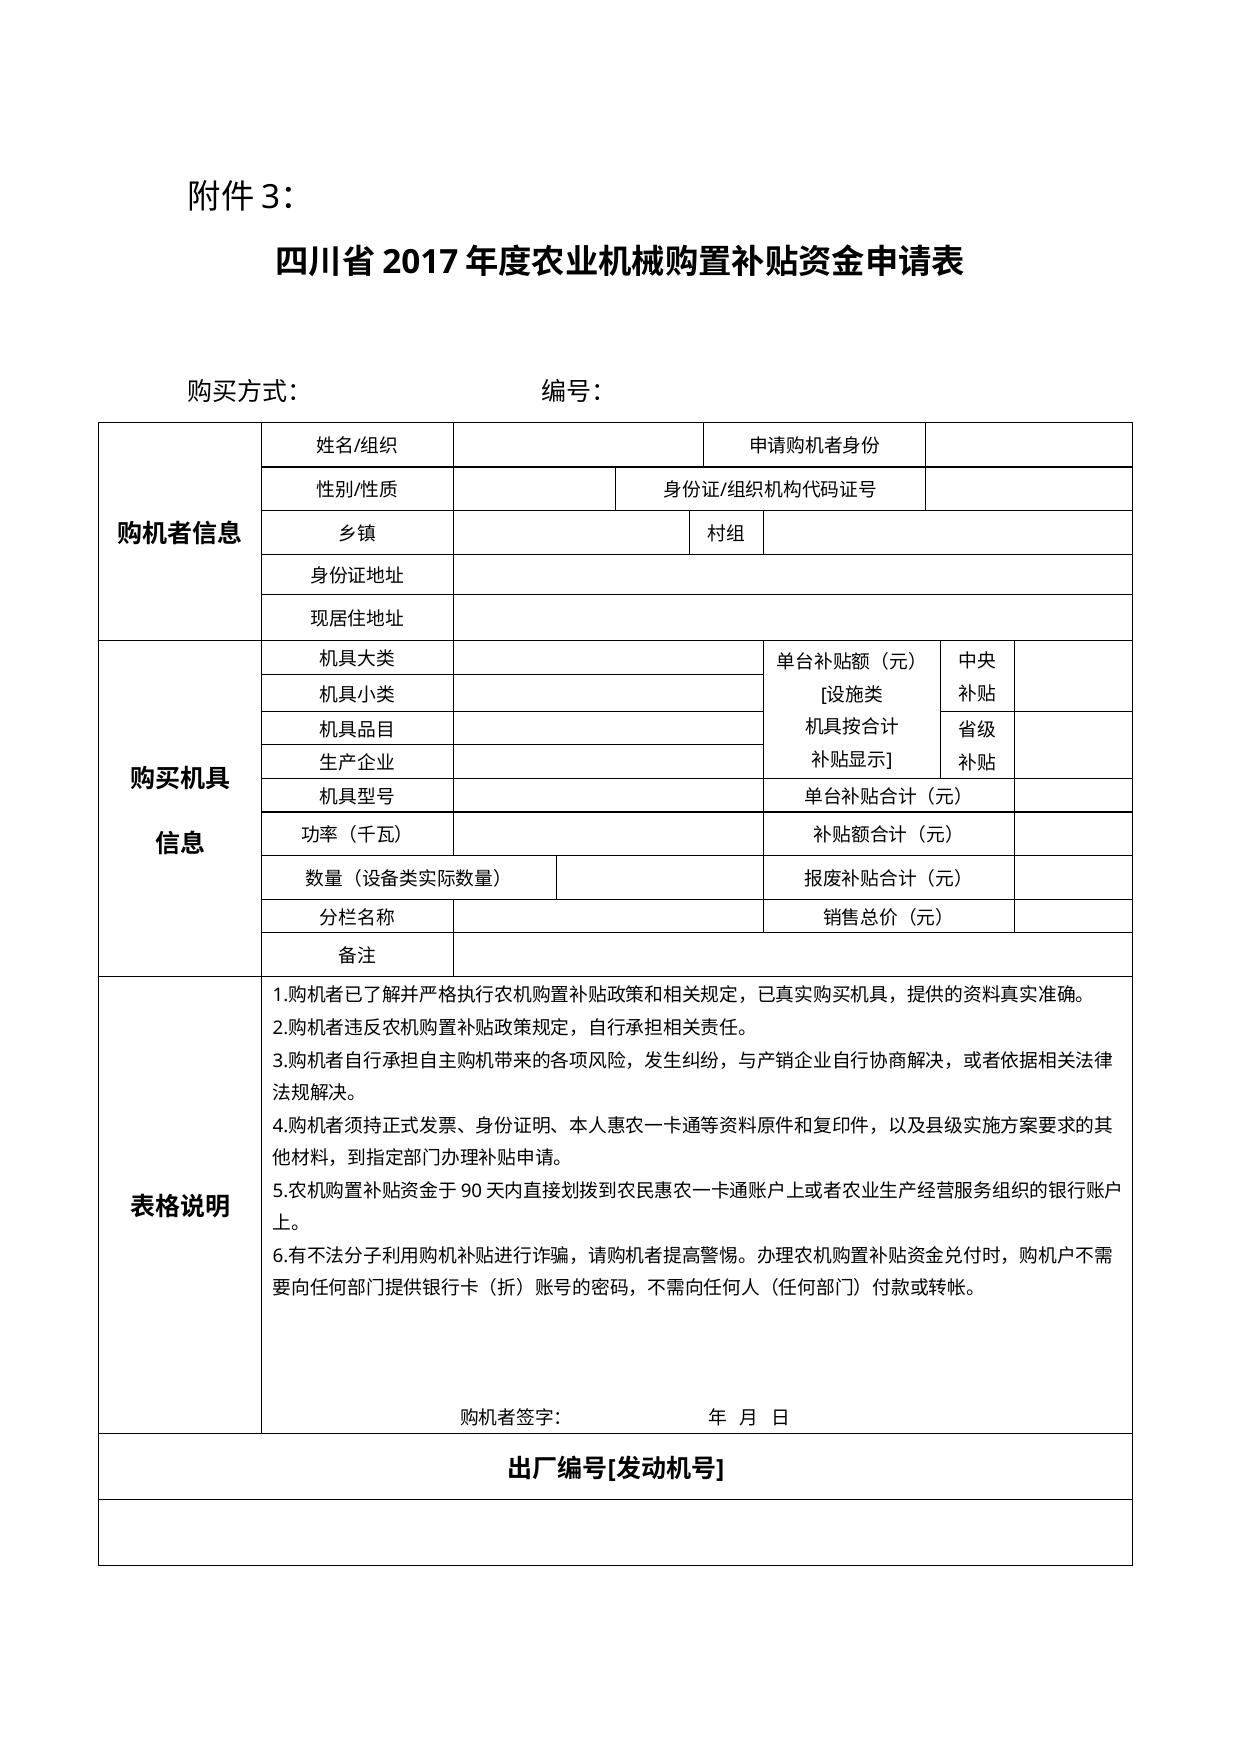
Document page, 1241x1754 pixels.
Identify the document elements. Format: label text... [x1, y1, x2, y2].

table_cell 村组 [690, 511, 763, 554]
table_cell [454, 813, 763, 855]
table_cell [1015, 779, 1132, 811]
text 四川省2017年度农业机械购置补贴资金申请表 [187, 227, 1053, 292]
table_cell [454, 595, 1132, 640]
table_cell [557, 856, 763, 899]
table_cell [454, 779, 763, 811]
table_cell 性别/性质 [262, 468, 453, 510]
table_cell [1015, 856, 1132, 899]
table_cell [454, 933, 1132, 976]
table_cell 报废补贴合计（元） [764, 856, 1014, 899]
table_cell 数量（设备类实际数量） [262, 856, 556, 899]
table_cell [1015, 712, 1132, 778]
table_cell 身份证地址 [262, 555, 453, 593]
table_header 购机者信息 [99, 423, 261, 640]
table_cell 出厂编号[发动机号] [99, 1434, 1132, 1499]
table_cell 中央 补贴 [941, 641, 1014, 711]
table_cell [454, 745, 763, 778]
table_cell 单台补贴额（元） [设施类 机具按合计 补贴显示] [764, 641, 940, 778]
table_header 申请购机者身份 [704, 423, 925, 466]
table_cell 表格说明 [99, 977, 261, 1433]
table_cell [454, 712, 763, 744]
table_cell 购机者签字： 年 月 日 [262, 977, 1132, 1433]
table_cell 机具大类 [262, 641, 453, 674]
table_cell 单台补贴合计（元） [764, 779, 1014, 811]
table_cell [454, 641, 763, 674]
table_cell 机具小类 [262, 675, 453, 711]
table_cell 购买机具 信息 [99, 641, 261, 976]
table_cell 机具型号 [262, 779, 453, 811]
table_cell 功率（千瓦） [262, 813, 453, 855]
table_cell [454, 555, 1132, 593]
table_cell 身份证/组织机构代码证号 [616, 468, 925, 510]
table_header [454, 423, 703, 466]
table_cell [1015, 641, 1132, 711]
table_cell 生产企业 [262, 745, 453, 778]
table_header [926, 423, 1132, 466]
table_cell [1015, 813, 1132, 855]
table_cell 省级 补贴 [941, 712, 1014, 778]
table_cell [764, 511, 1132, 554]
table_cell 机具品目 [262, 712, 453, 744]
table_cell [454, 675, 763, 711]
table_cell [454, 900, 763, 932]
table_cell [926, 468, 1132, 510]
table_cell [454, 511, 689, 554]
table_cell 备注 [262, 933, 453, 976]
text 附件3： [187, 162, 1053, 227]
table_cell 补贴额合计（元） [764, 813, 1014, 855]
table_cell [454, 468, 615, 510]
text 购买方式： 编号： [187, 357, 1053, 422]
table_cell 现居住地址 [262, 595, 453, 640]
table_cell [99, 1500, 1132, 1565]
table_cell 乡镇 [262, 511, 453, 554]
table_header 姓名/组织 [262, 423, 453, 466]
table_cell 销售总价（元） [764, 900, 1014, 932]
table_cell [1015, 900, 1132, 932]
table_cell 分栏名称 [262, 900, 453, 932]
